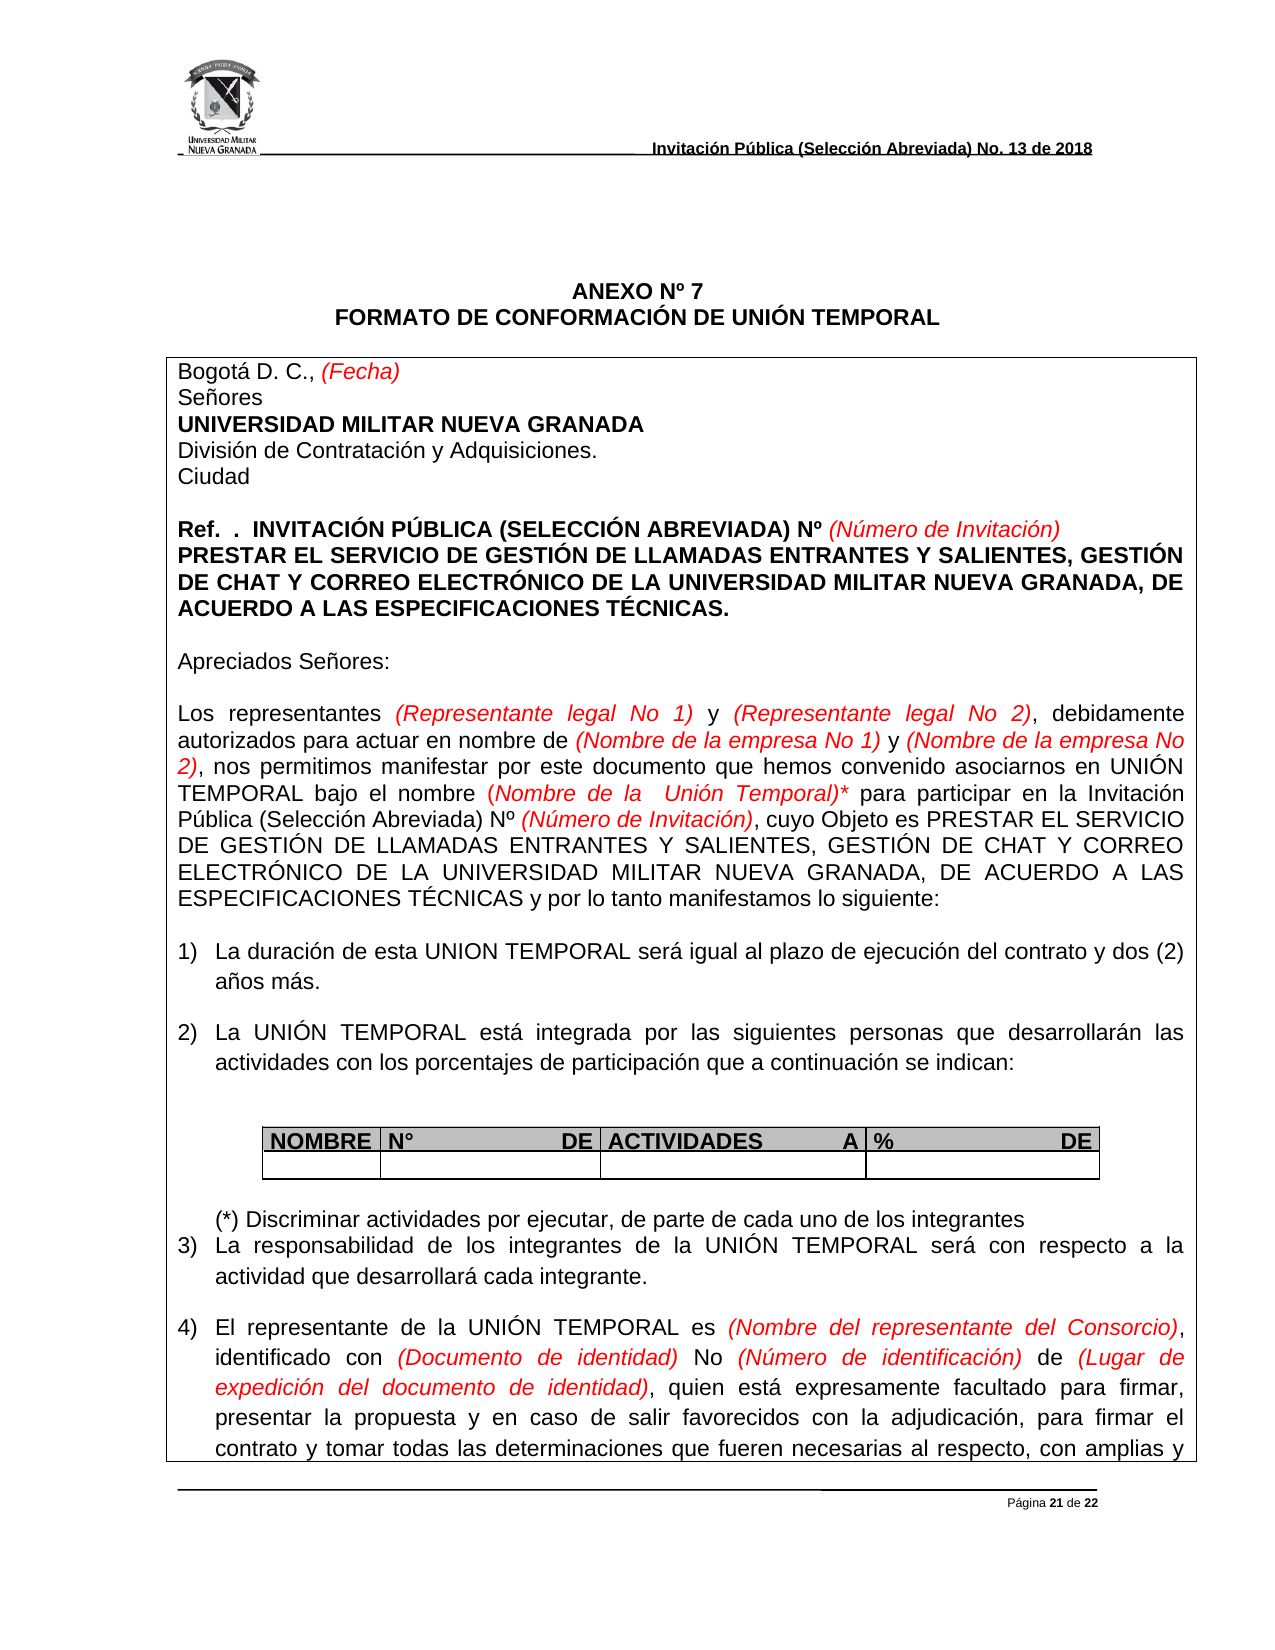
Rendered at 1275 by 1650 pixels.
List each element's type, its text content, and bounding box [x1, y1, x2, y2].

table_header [167, 358, 1196, 1461]
text FORMATO DE CONFORMACIÓN DE UNIÓN TEMPORAL [177, 304, 1098, 330]
text ANEXO Nº 7 [177, 278, 1098, 304]
